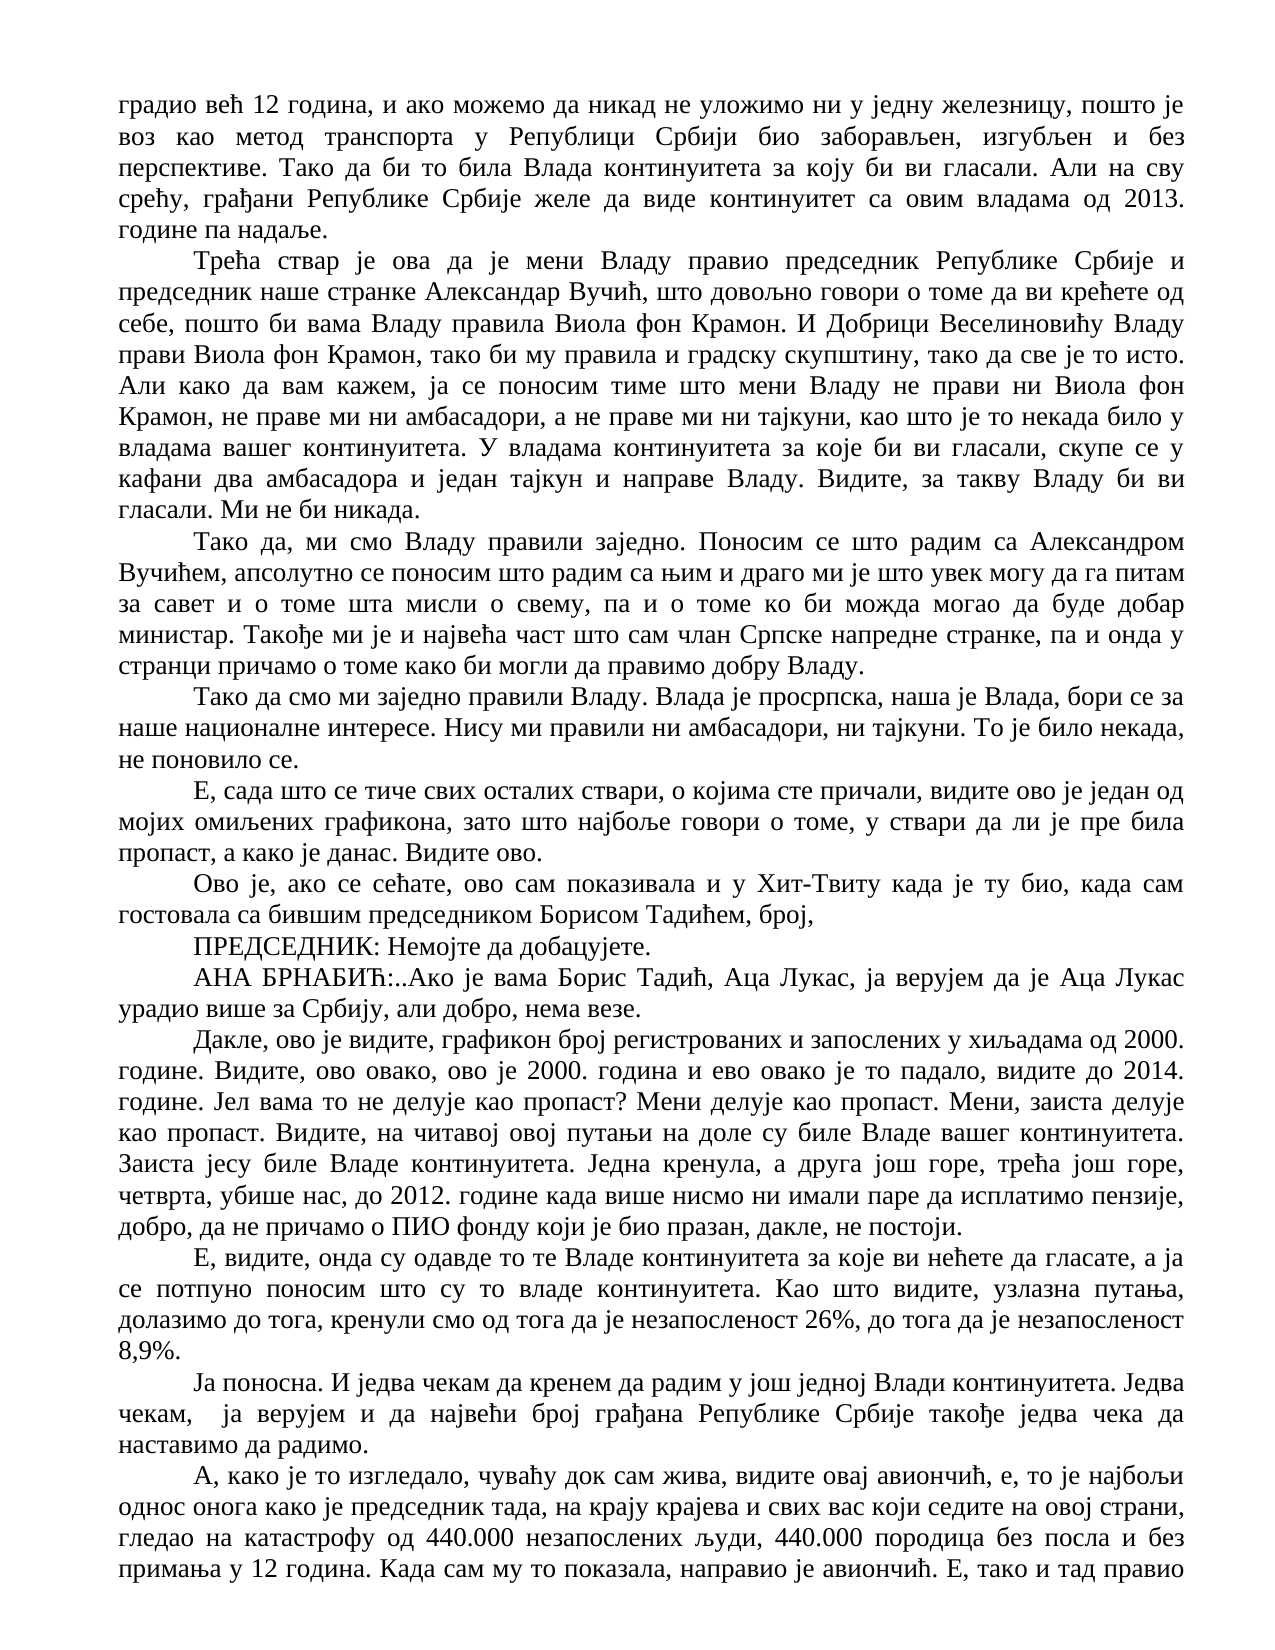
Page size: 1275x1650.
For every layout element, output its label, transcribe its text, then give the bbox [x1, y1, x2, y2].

text Тако да смо ми заједно правили Владу. Влада је просрпска, наша је Влада, бори се за наше националне интересе. Нису ми правили ни амбасадори, ни тајкуни. То је било некада, не поновило се. [118, 680, 1186, 774]
text АНА БРНАБИЋ:..Ако је вама Борис Тадић, Аца Лукас, ја верујем да је Аца Лукас урадио више за Србију, али добро, нема везе. [118, 961, 1186, 1023]
text Трећа ствар је ова да је мени Владу правио председник Републике Србије и председник наше странке Александар Вучић, што довољно говори о томе да ви крећете од себе, пошто би вама Владу правила Виола фон Крамон. И Добрици Веселиновићу Владу прави Виола фон Крамон, тако би му правила и градску скупштину, тако да све је то исто. Али како да вам кажем, ја се поносим тиме што мени Владу не прави ни Виола фон Крамон, не праве ми ни амбасадори, а не праве ми ни тајкуни, као што је то некада било у владама вашег континуитета. У владама континуитета за које би ви гласали, скупе се у кафани два амбасадора и један тајкун и направе Владу. Видите, за такву Владу би ви гласали. Ми не би никада. [118, 244, 1186, 525]
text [118, 1459, 1186, 1584]
text Тако да, ми смо Владу правили заједно. Поносим се што радим са Александром Вучићем, апсолутно се поносим што радим са њим и драго ми је што увек могу да га питам за савет и о томе шта мисли о свему, па и о томе ко би можда могао да буде добар министар. Такође ми је и највећа част што сам члан Српске напредне странке, па и онда у странци причамо о томе како би могли да правимо добру Владу. [118, 525, 1186, 680]
text ПРЕДСЕДНИК: Немојте да добацујете. [118, 929, 1186, 961]
text Ово је, ако се сећате, ово сам показивала и у Хит-Твиту када је ту био, када сам гостовала са бившим председником Борисом Тадићем, број, [118, 867, 1186, 929]
text Е, видите, онда су одавде то те Владе континуитета за које ви нећете да гласате, а ја се потпуно поносим што су то владе континуитета. Као што видите, узлазна путања, долазимо до тога, кренули смо од тога да је незапосленост 26%, до тога да је незапосленост 8,9%. [118, 1241, 1186, 1366]
text Дакле, ово је видите, графикон број регистрованих и запослених у хиљадама од 2000. године. Видите, ово овако, ово је 2000. година и ево овако је то падало, видите до 2014. године. Јел вама то не делује као пропаст? Мени делује као пропаст. Мени, заиста делује као пропаст. Видите, на читавој овој путањи на доле су биле Владе вашег континуитета. Заиста јесу биле Владе континуитета. Једна кренула, а друга још горе, трећа још горе, четврта, убише нас, до 2012. године када више нисмо ни имали паре да исплатимо пензије, добро, да не причамо о ПИО фонду који је био празан, дакле, не постоји. [118, 1023, 1186, 1241]
text Е, сада што се тиче свих осталих ствари, о којима сте причали, видите ово је један од мојих омиљених графикона, зато што најбоље говори о томе, у ствари да ли је пре била пропаст, а како је данас. Видите ово. [118, 774, 1186, 867]
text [118, 89, 1186, 244]
text Ја поносна. И једва чекам да кренем да радим у још једној Влади континуитета. Једва чекам, ја верујем и да највећи број грађана Републике Србије такође једва чека да наставимо да радимо. [118, 1366, 1186, 1459]
